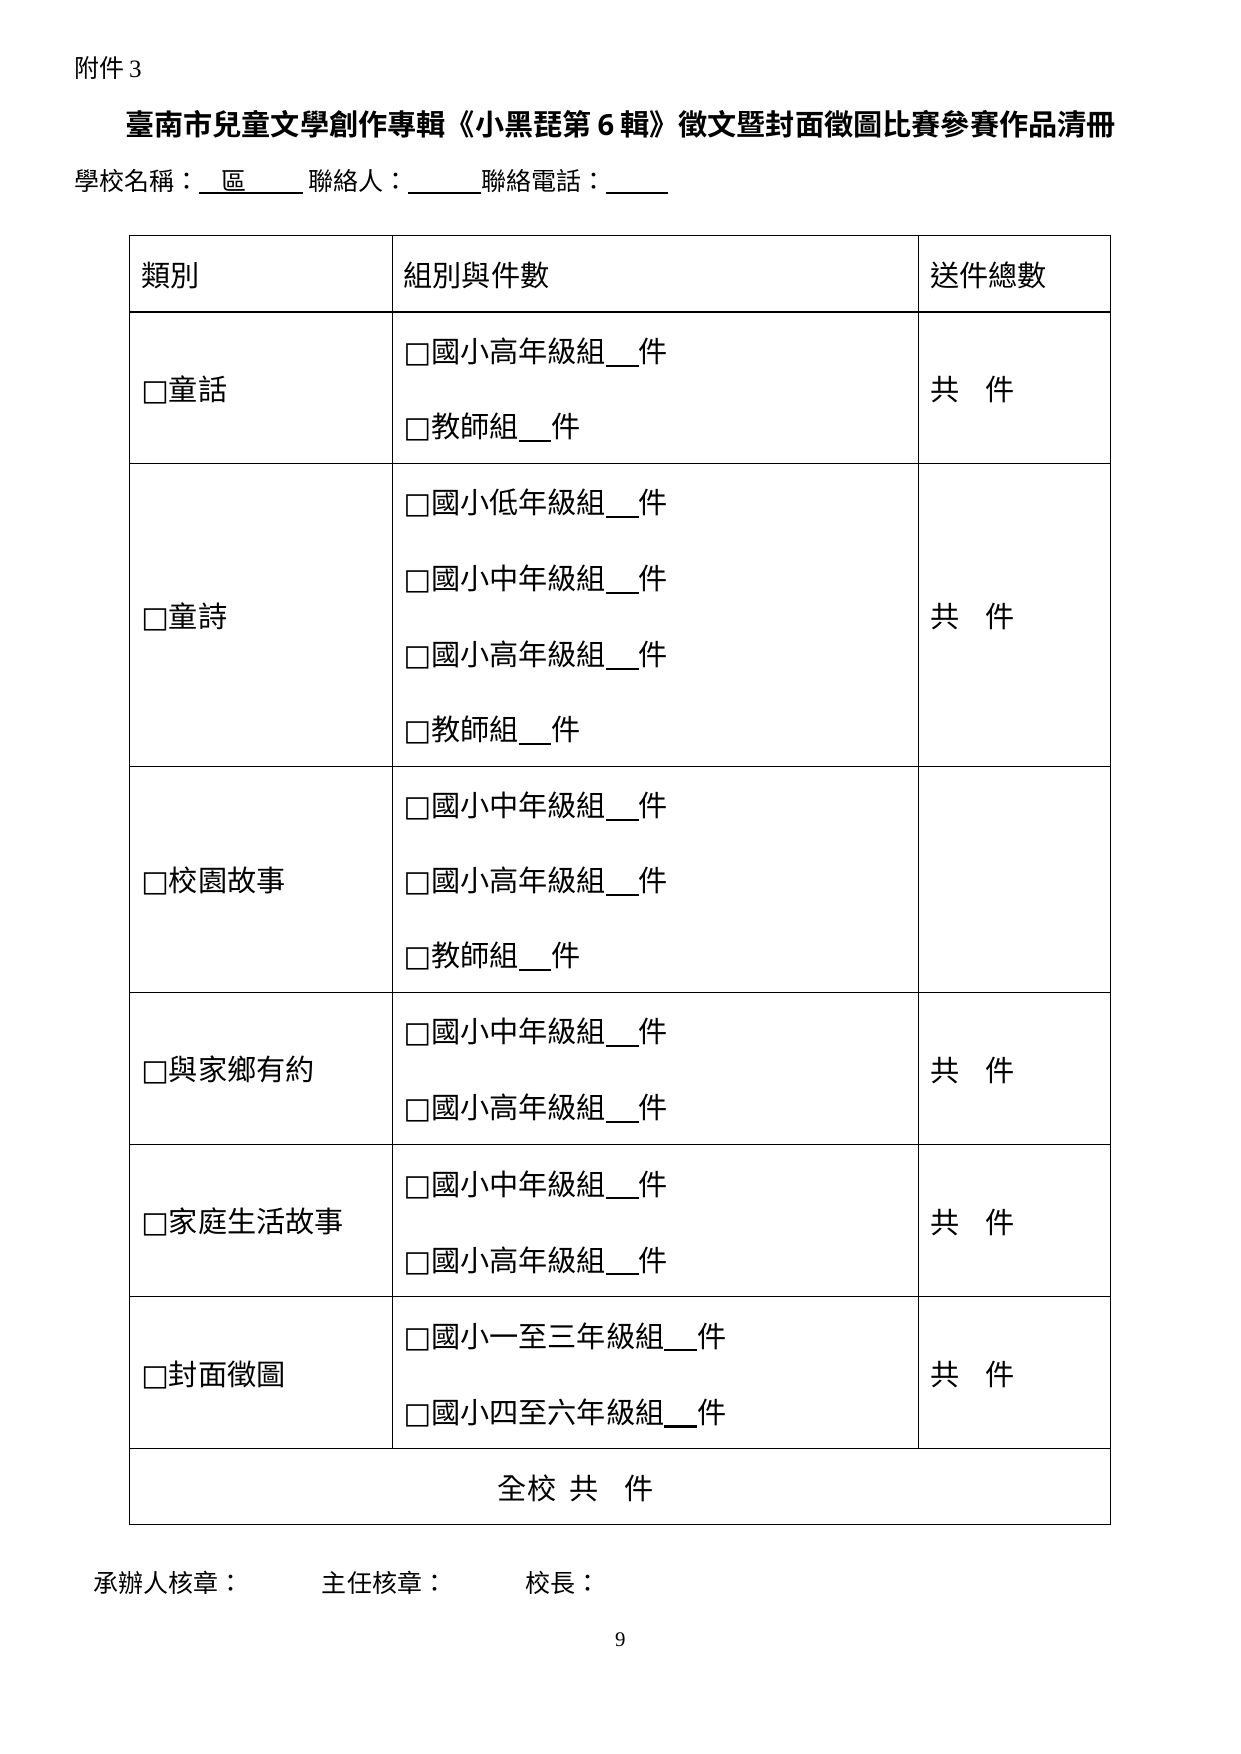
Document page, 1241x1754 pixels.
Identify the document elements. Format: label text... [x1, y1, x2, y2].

table_cell 共 件 [919, 1297, 1110, 1448]
table_cell □家庭生活故事 [130, 1145, 392, 1296]
table_cell 全校 共 件 [130, 1449, 1110, 1524]
table_cell □國小高年級組 件 □教師組 件 [393, 615, 918, 766]
table_cell □國小中年級組 件 □國小高年級組 件 □教師組 件 [393, 767, 918, 992]
table_cell 共 件 [919, 1145, 1110, 1296]
text 學校名稱： 區 聯絡人： 聯絡電話： [74, 160, 1167, 198]
table_cell □國小高年級組 件 [393, 1220, 918, 1296]
table_cell □童話 [130, 313, 392, 462]
table_cell □封面徵圖 [130, 1297, 392, 1448]
table_header 類別 [130, 236, 392, 311]
table_cell □國小高年級組 件 □教師組 件 [393, 313, 918, 462]
table_cell □校園故事 [130, 767, 392, 992]
text 臺南市兒童文學創作專輯《小黑琵第6輯》徵文暨封面徵圖比賽參賽作品清冊 [74, 85, 1167, 160]
table_cell □國小中年級組 件 [393, 1145, 918, 1220]
table_cell □與家鄉有約 [130, 993, 392, 1144]
text 附件3 [74, 48, 1167, 85]
table_cell 共 件 [919, 993, 1110, 1144]
table_cell □國小高年級組 件 [393, 1068, 918, 1144]
table_cell □童詩 [130, 464, 392, 766]
table_cell 共 件 [919, 464, 1110, 766]
table_cell 共 件 [919, 313, 1110, 462]
table_cell □國小低年級組 件 [393, 464, 918, 538]
table_header 送件總數 [919, 236, 1110, 311]
table_cell □國小中年級組 件 [393, 539, 918, 614]
table_cell □國小四至六年級組 件 [393, 1372, 918, 1448]
table_cell □國小一至三年級組 件 [393, 1297, 918, 1372]
table_cell □國小中年級組 件 [393, 993, 918, 1068]
table_header 組別與件數 [393, 236, 918, 311]
table_cell [919, 767, 1110, 992]
text 承辦人核章： 主任核章： 校長： [74, 1562, 1167, 1600]
